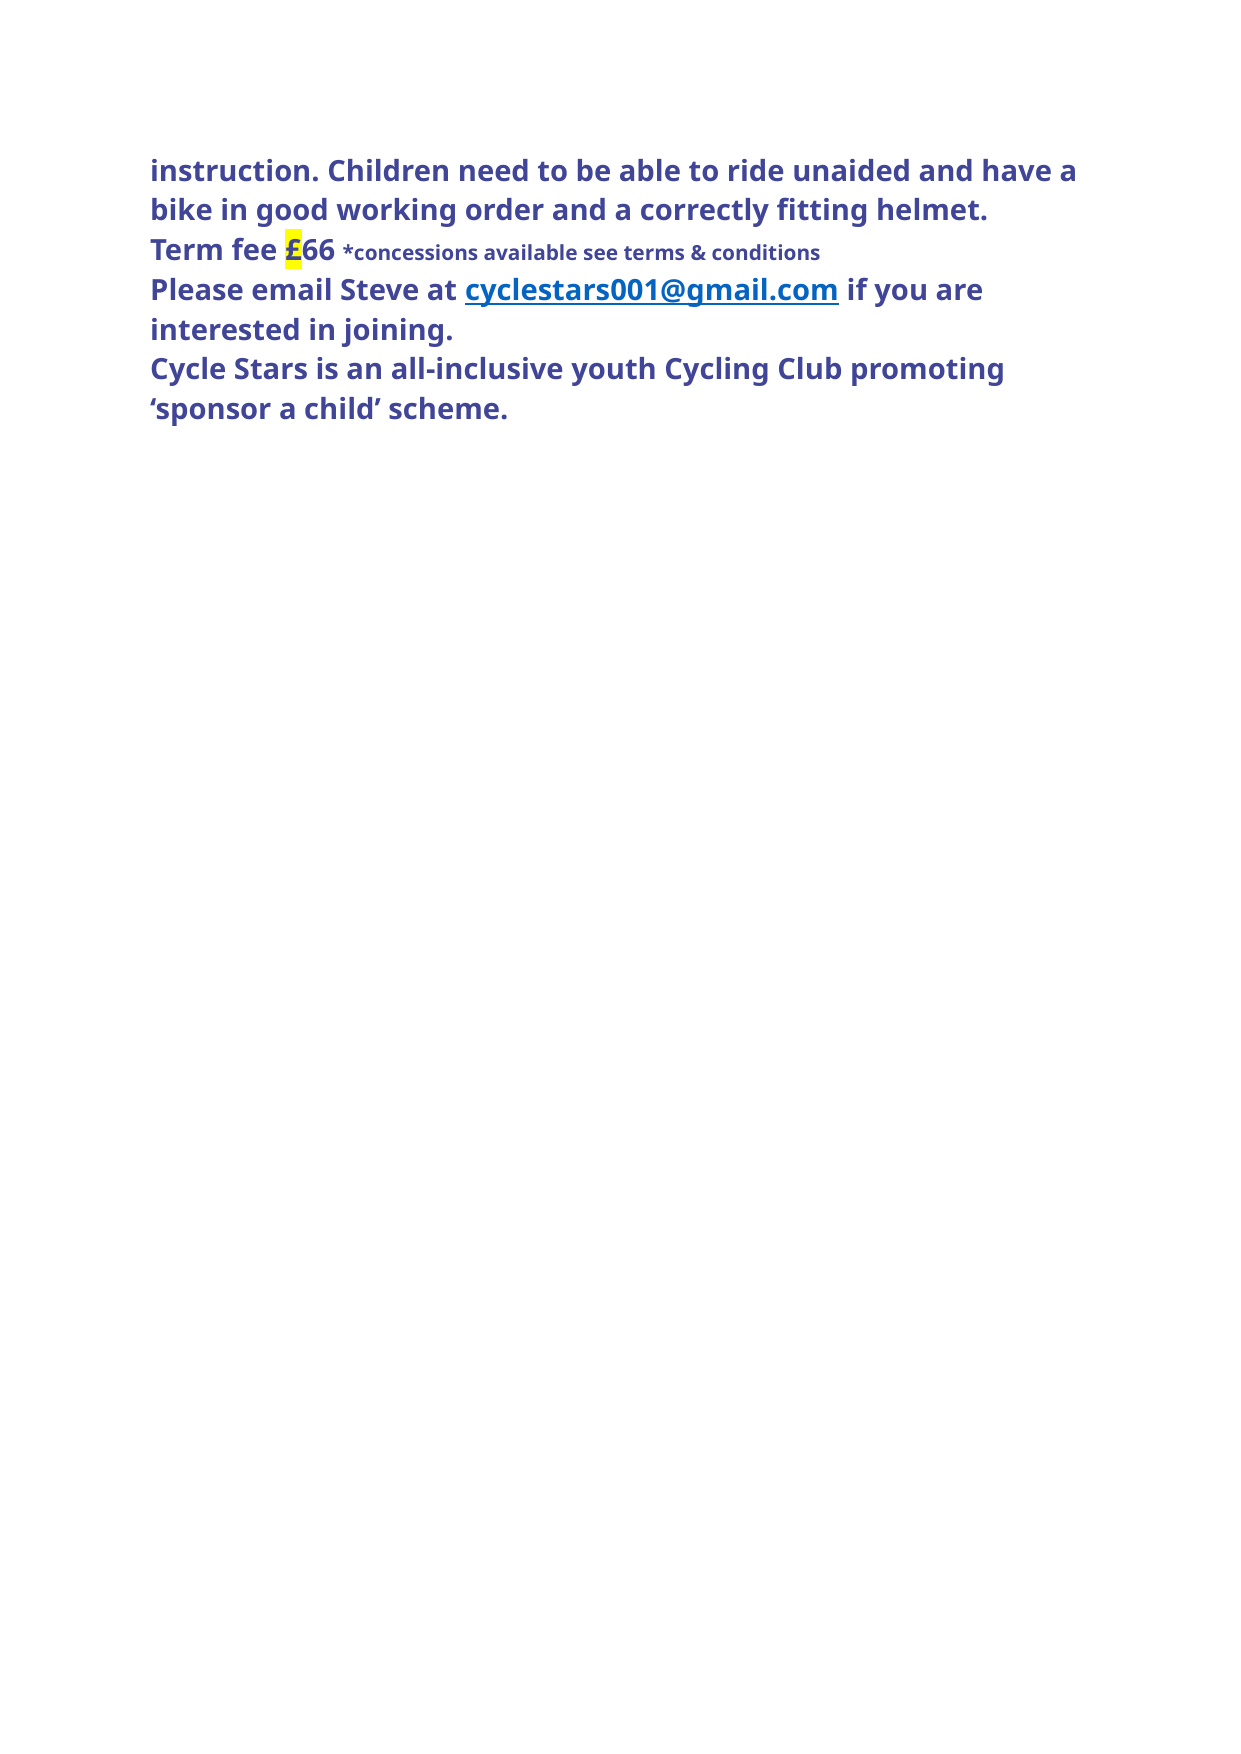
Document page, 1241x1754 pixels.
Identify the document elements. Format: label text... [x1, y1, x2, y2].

text Term fee £66 *concessions available see terms & conditions [302, 229, 1090, 269]
text Cycle Stars is an all-inclusive youth Cycling Club promoting ‘sponsor a child’ scheme. [150, 348, 1090, 428]
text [150, 150, 1090, 229]
text Please email Steve at cyclestars001@gmail.com if you are interested in joining. [150, 269, 1090, 348]
text Term fee £66 *concessions available see terms & conditions [150, 229, 285, 269]
